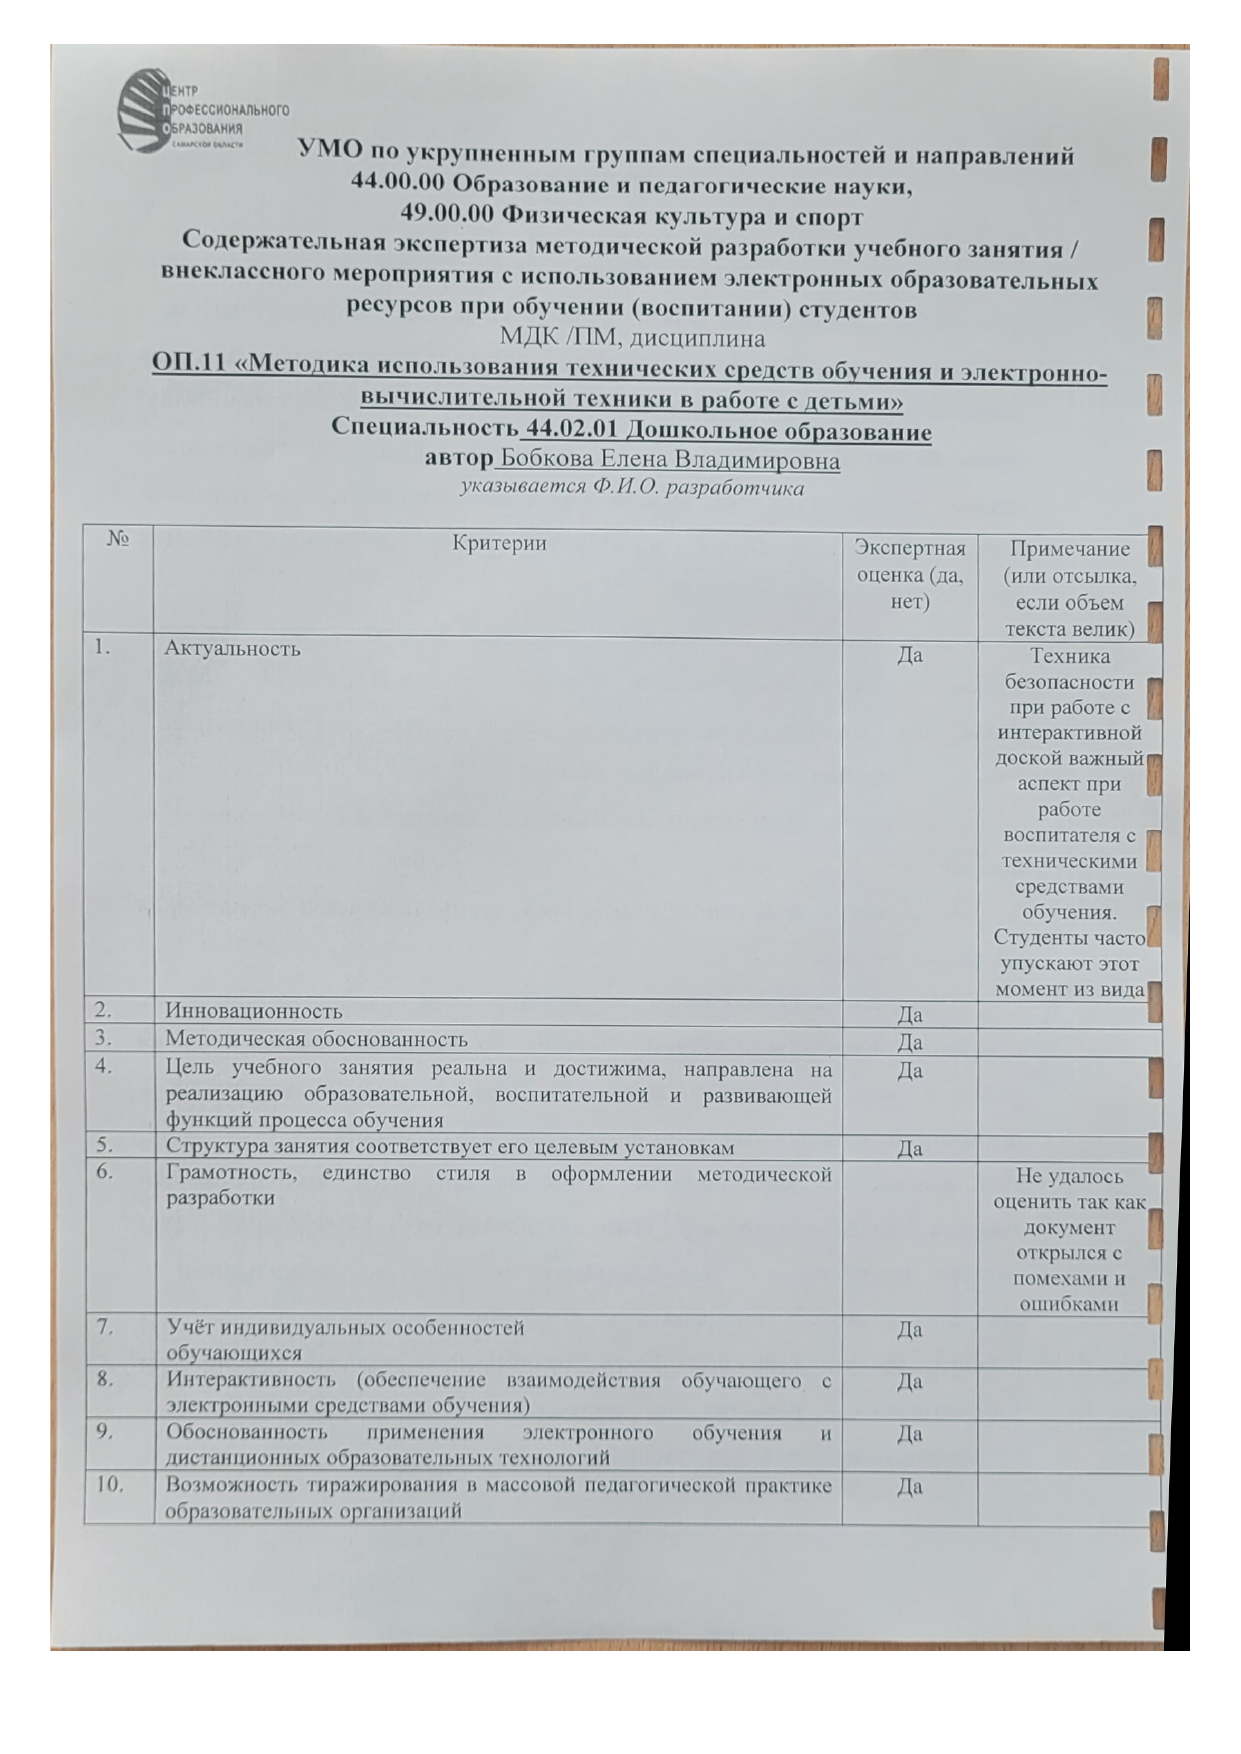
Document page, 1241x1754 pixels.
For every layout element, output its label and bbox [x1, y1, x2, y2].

picture [50, 44, 1190, 1651]
